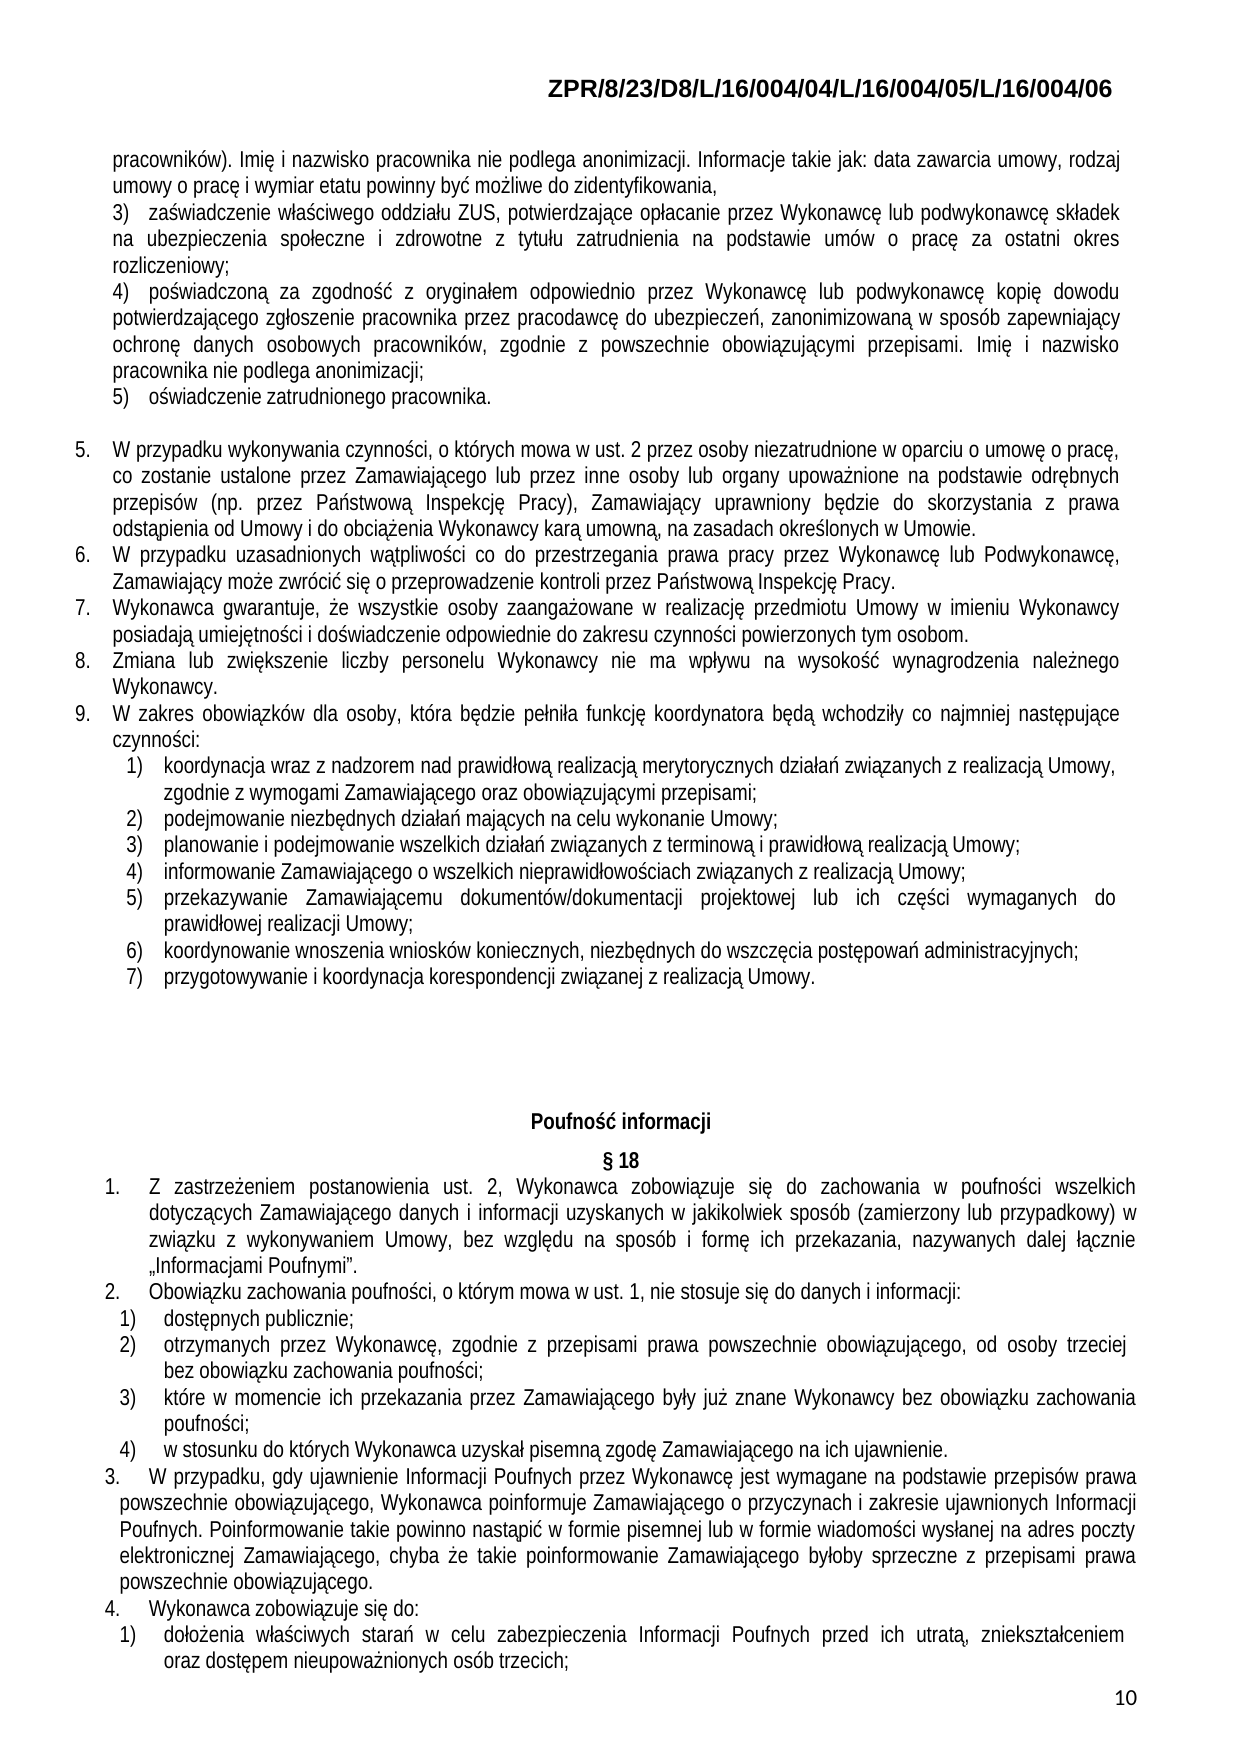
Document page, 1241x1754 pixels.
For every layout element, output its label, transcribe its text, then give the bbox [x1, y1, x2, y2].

list w stosunku do których Wykonawca uzyskał pisemną zgodę Zamawiającego na ich ujawnienie. [119, 1436, 1137, 1463]
list Wykonawca zobowiązuje się do: [104, 1594, 1137, 1621]
list koordynacja wraz z nadzorem nad prawidłową realizacją merytorycznych działań związanych z realizacją Umowy, zgodnie z wymogami Zamawiającego oraz obowiązującymi przepisami; [126, 752, 1116, 805]
list podejmowanie niezbędnych działań mających na celu wykonanie Umowy; [126, 805, 1116, 831]
list koordynowanie wnoszenia wniosków koniecznych, niezbędnych do wszczęcia postępowań administracyjnych; [126, 937, 1116, 963]
text 4) poświadczoną za zgodność z oryginałem odpowiednio przez Wykonawcę lub podwykonawcę kopię dowodu potwierdzającego zgłoszenie pracownika przez pracodawcę do ubezpieczeń, zanonimizowaną w sposób zapewniający ochronę danych osobowych pracowników, zgodnie z powszechnie obowiązującymi przepisami. Imię i nazwisko pracownika nie podlega anonimizacji; [112, 278, 1120, 383]
list W zakres obowiązków dla osoby, która będzie pełniła funkcję koordynatora będą wchodziły co najmniej następujące czynności: [75, 699, 1120, 752]
list przekazywanie Zamawiającemu dokumentów/dokumentacji projektowej lub ich części wymaganych do prawidłowej realizacji Umowy; [126, 884, 1116, 937]
list Wykonawca gwarantuje, że wszystkie osoby zaangażowane w realizację przedmiotu Umowy w imieniu Wykonawcy posiadają umiejętności i doświadczenie odpowiednie do zakresu czynności powierzonych tym osobom. [75, 594, 1120, 647]
list planowanie i podejmowanie wszelkich działań związanych z terminową i prawidłową realizacją Umowy; [126, 831, 1116, 858]
text § 18 [112, 1147, 1129, 1173]
list Zmiana lub zwiększenie liczby personelu Wykonawcy nie ma wpływu na wysokość wynagrodzenia należnego Wykonawcy. [75, 647, 1120, 699]
text 5) oświadczenie zatrudnionego pracownika. [112, 383, 1120, 410]
list informowanie Zamawiającego o wszelkich nieprawidłowościach związanych z realizacją Umowy; [126, 858, 1116, 884]
list Z zastrzeżeniem postanowienia ust. 2, Wykonawca zobowiązuje się do zachowania w poufności wszelkich dotyczących Zamawiającego danych i informacji uzyskanych w jakikolwiek sposób (zamierzony lub przypadkowy) w związku z wykonywaniem Umowy, bez względu na sposób i formę ich przekazania, nazywanych dalej łącznie „Informacjami Poufnymi”. [104, 1173, 1137, 1278]
list W przypadku uzasadnionych wątpliwości co do przestrzegania prawa pracy przez Wykonawcę lub Podwykonawcę, Zamawiający może zwrócić się o przeprowadzenie kontroli przez Państwową Inspekcję Pracy. [75, 541, 1120, 594]
text 3) zaświadczenie właściwego oddziału ZUS, potwierdzające opłacanie przez Wykonawcę lub podwykonawcę składek na ubezpieczenia społeczne i zdrowotne z tytułu zatrudnienia na podstawie umów o pracę za ostatni okres rozliczeniowy; [112, 199, 1120, 278]
text Poufność informacji [112, 1108, 1129, 1134]
list przygotowywanie i koordynacja korespondencji związanej z realizacją Umowy. [126, 963, 1116, 989]
list dostępnych publicznie; [119, 1305, 1137, 1331]
list W przypadku, gdy ujawnienie Informacji Poufnych przez Wykonawcę jest wymagane na podstawie przepisów prawa powszechnie obowiązującego, Wykonawca poinformuje Zamawiającego o przyczynach i zakresie ujawnionych Informacji Poufnych. Poinformowanie takie powinno nastąpić w formie pisemnej lub w formie wiadomości wysłanej na adres poczty elektronicznej Zamawiającego, chyba że takie poinformowanie Zamawiającego byłoby sprzeczne z przepisami prawa powszechnie obowiązującego. [104, 1463, 1137, 1594]
list Obowiązku zachowania poufności, o którym mowa w ust. 1, nie stosuje się do danych i informacji: [104, 1278, 1137, 1305]
list dołożenia właściwych starań w celu zabezpieczenia Informacji Poufnych przed ich utratą, zniekształceniem oraz dostępem nieupoważnionych osób trzecich; [119, 1621, 1137, 1674]
list otrzymanych przez Wykonawcę, zgodnie z przepisami prawa powszechnie obowiązującego, od osoby trzeciej bez obowiązku zachowania poufności; [119, 1331, 1137, 1384]
list które w momencie ich przekazania przez Zamawiającego były już znane Wykonawcy bez obowiązku zachowania poufności; [119, 1384, 1137, 1436]
list W przypadku wykonywania czynności, o których mowa w ust. 2 przez osoby niezatrudnione w oparciu o umowę o pracę, co zostanie ustalone przez Zamawiającego lub przez inne osoby lub organy upoważnione na podstawie odrębnych przepisów (np. przez Państwową Inspekcję Pracy), Zamawiający uprawniony będzie do skorzystania z prawa odstąpienia od Umowy i do obciążenia Wykonawcy karą umowną, na zasadach określonych w Umowie. [75, 436, 1120, 541]
